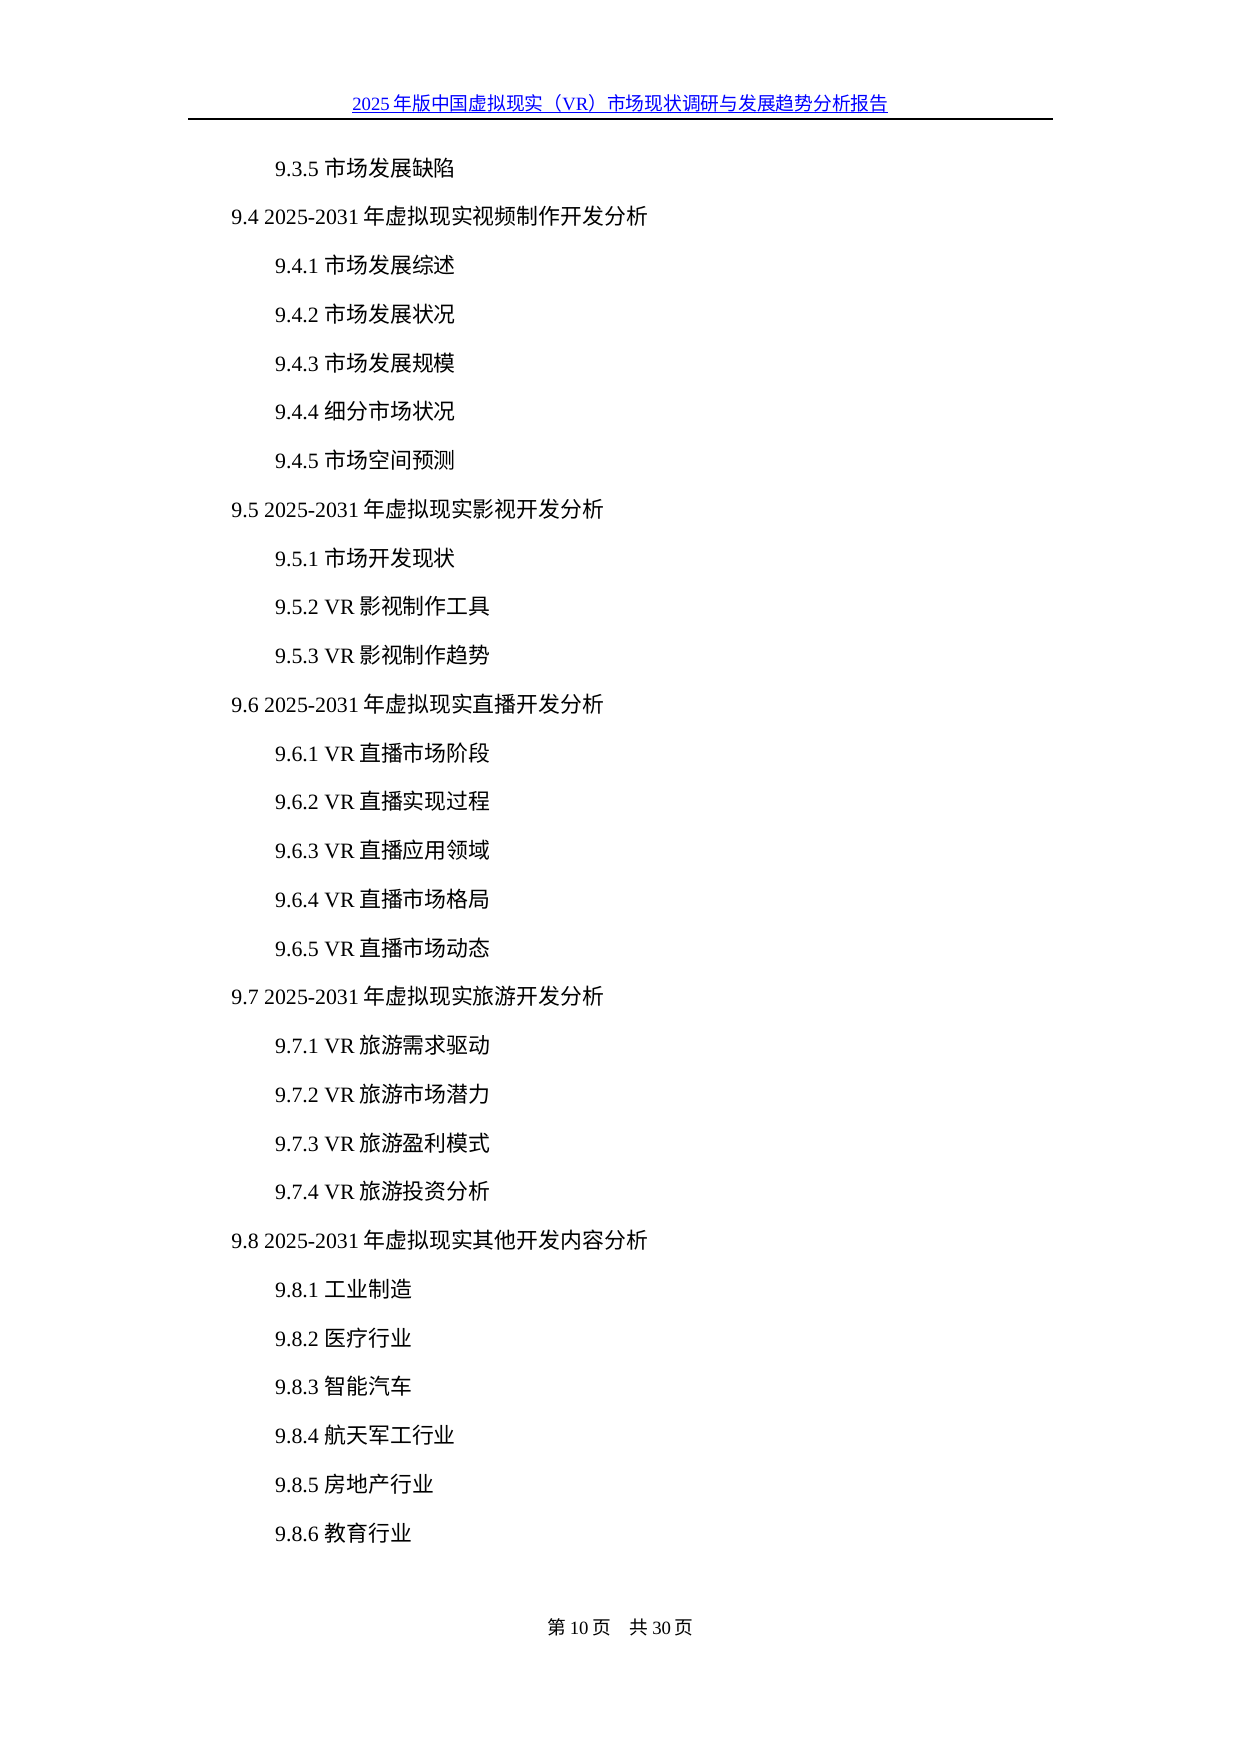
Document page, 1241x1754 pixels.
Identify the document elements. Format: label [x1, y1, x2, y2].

text [187, 150, 1053, 1548]
